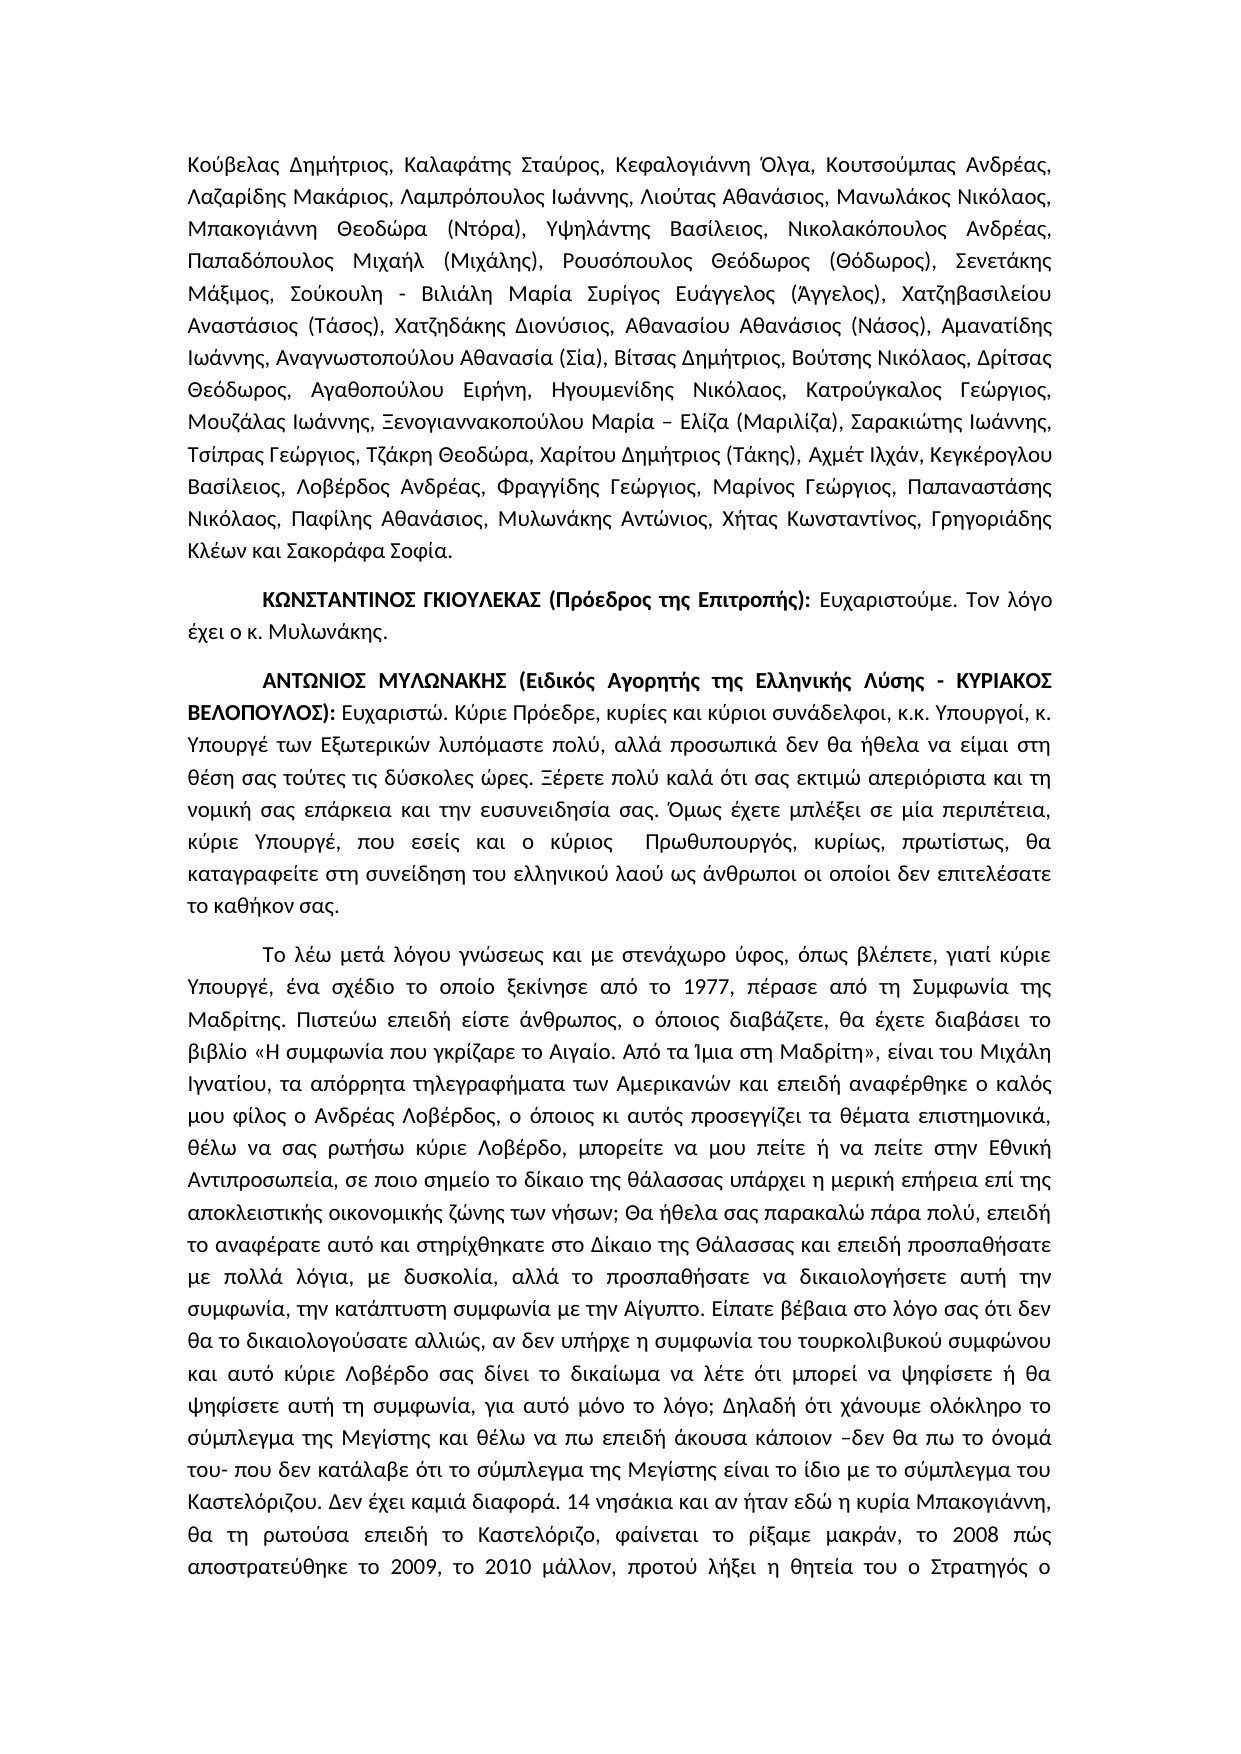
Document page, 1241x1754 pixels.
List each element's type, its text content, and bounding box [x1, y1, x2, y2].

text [187, 150, 1053, 564]
text ΑΝΤΩΝΙΟΣ ΜΥΛΩΝΑΚΗΣ (Ειδικός Αγορητής της Ελληνικής Λύσης - ΚΥΡΙΑΚΟΣ ΒΕΛΟΠΟΥΛΟΣ): Ευχαριστώ. Κύριε Πρόεδρε, κυρίες και κύριοι συνάδελφοι, κ.κ. Υπουργοί, κ. Υπουργέ των Εξωτερικών λυπόμαστε πολύ, αλλά προσωπικά δεν θα ήθελα να είμαι στη θέση σας τούτες τις δύσκολες ώρες. Ξέρετε πολύ καλά ότι σας εκτιμώ απεριόριστα και τη νομική σας επάρκεια και την ευσυνειδησία σας. Όμως έχετε μπλέξει σε μία περιπέτεια, κύριε Υπουργέ, που εσείς και ο κύριος Πρωθυπουργός, κυρίως, πρωτίστως, θα καταγραφείτε στη συνείδηση του ελληνικού λαού ως άνθρωποι οι οποίοι δεν επιτελέσατε το καθήκον σας. [187, 666, 1053, 919]
text ΚΩΝΣΤΑΝΤΙΝΟΣ ΓΚΙΟΥΛΕΚΑΣ (Πρόεδρος της Επιτροπής): Ευχαριστούμε. Τον λόγο έχει ο κ. Μυλωνάκης. [187, 585, 1053, 645]
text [187, 940, 1053, 1580]
